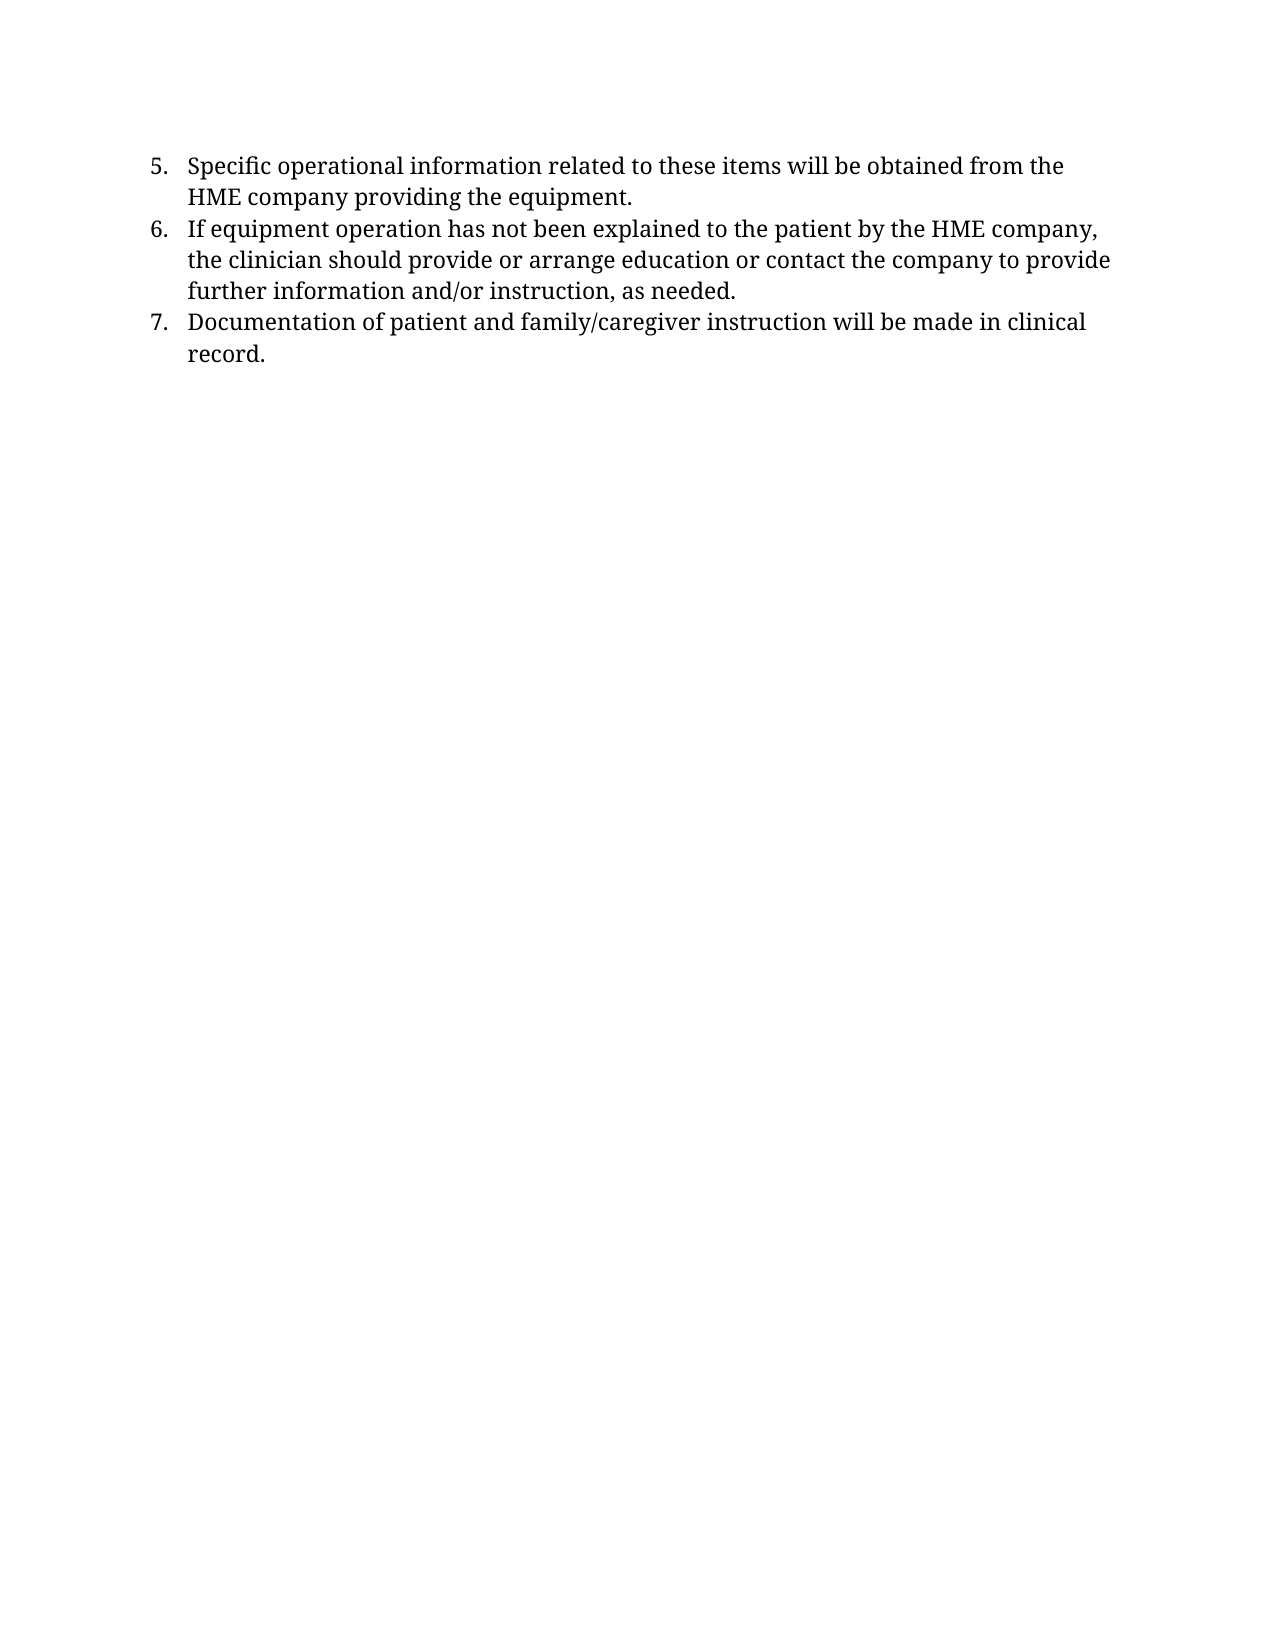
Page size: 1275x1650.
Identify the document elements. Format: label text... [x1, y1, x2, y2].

list Specific operational information related to these items will be obtained from the HME company providing the equipment. [150, 150, 1125, 212]
list If equipment operation has not been explained to the patient by the HME company, the clinician should provide or arrange education or contact the company to provide further information and/or instruction, as needed. [150, 212, 1125, 306]
list Documentation of patient and family/caregiver instruction will be made in clinical record. [150, 306, 1125, 369]
